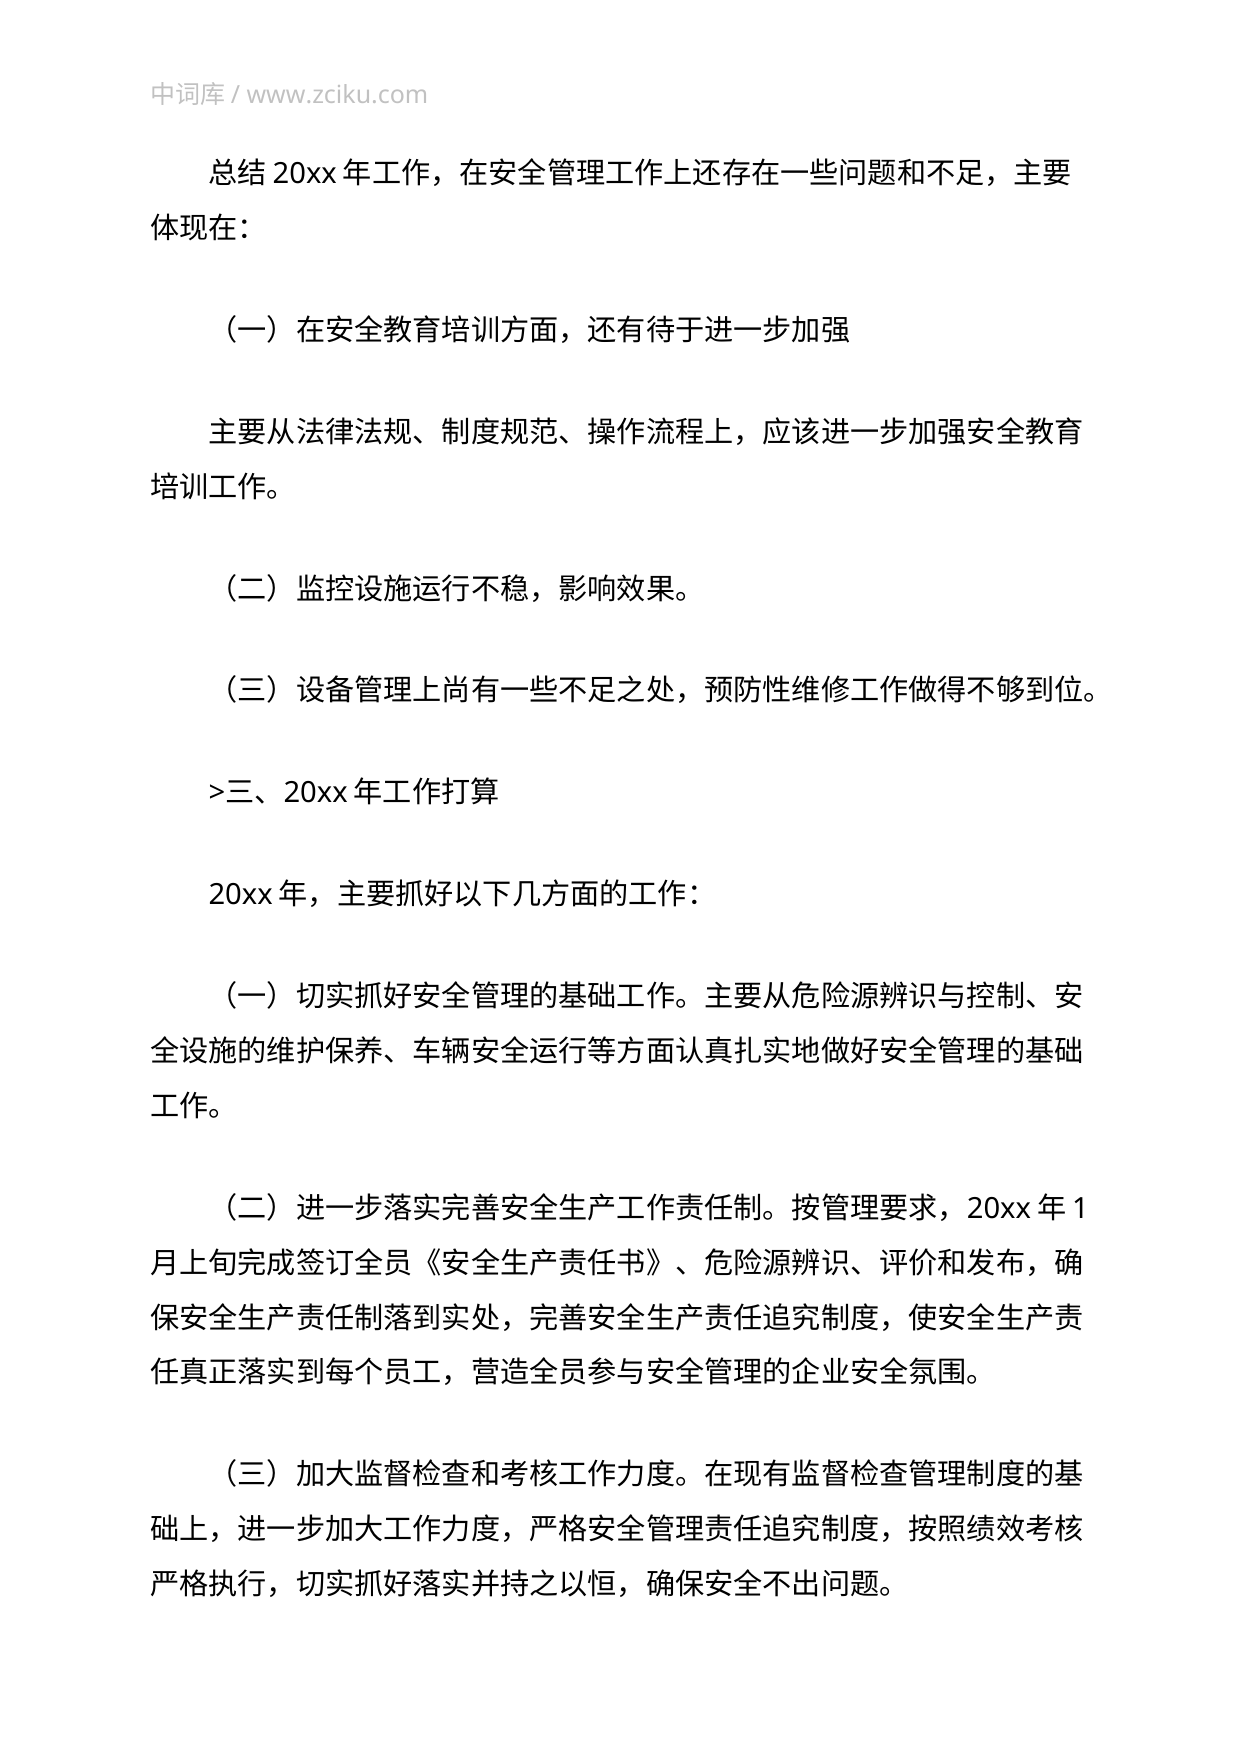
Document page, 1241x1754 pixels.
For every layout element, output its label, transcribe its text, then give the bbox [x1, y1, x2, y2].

text 主要从法律法规、制度规范、操作流程上，应该进一步加强安全教育培训工作。 [150, 408, 1090, 506]
text （一）切实抓好安全管理的基础工作。主要从危险源辨识与控制、安全设施的维护保养、车辆安全运行等方面认真扎实地做好安全管理的基础工作。 [150, 973, 1090, 1125]
text >三、20xx年工作打算 [150, 769, 1090, 811]
text （二）监控设施运行不稳，影响效果。 [150, 565, 1090, 607]
text （一）在安全教育培训方面，还有待于进一步加强 [150, 307, 1090, 349]
text （三）加大监督检查和考核工作力度。在现有监督检查管理制度的基础上，进一步加大工作力度，严格安全管理责任追究制度，按照绩效考核严格执行，切实抓好落实并持之以恒，确保安全不出问题。 [150, 1451, 1090, 1603]
text （二）进一步落实完善安全生产工作责任制。按管理要求，20xx年1月上旬完成签订全员《安全生产责任书》、危险源辨识、评价和发布，确保安全生产责任制落到实处，完善安全生产责任追究制度，使安全生产责任真正落实到每个员工，营造全员参与安全管理的企业安全氛围。 [150, 1184, 1090, 1391]
text 20xx年，主要抓好以下几方面的工作： [150, 871, 1090, 913]
text （三）设备管理上尚有一些不足之处，预防性维修工作做得不够到位。 [150, 667, 1090, 709]
text 总结20xx年工作，在安全管理工作上还存在一些问题和不足，主要体现在： [150, 150, 1090, 247]
